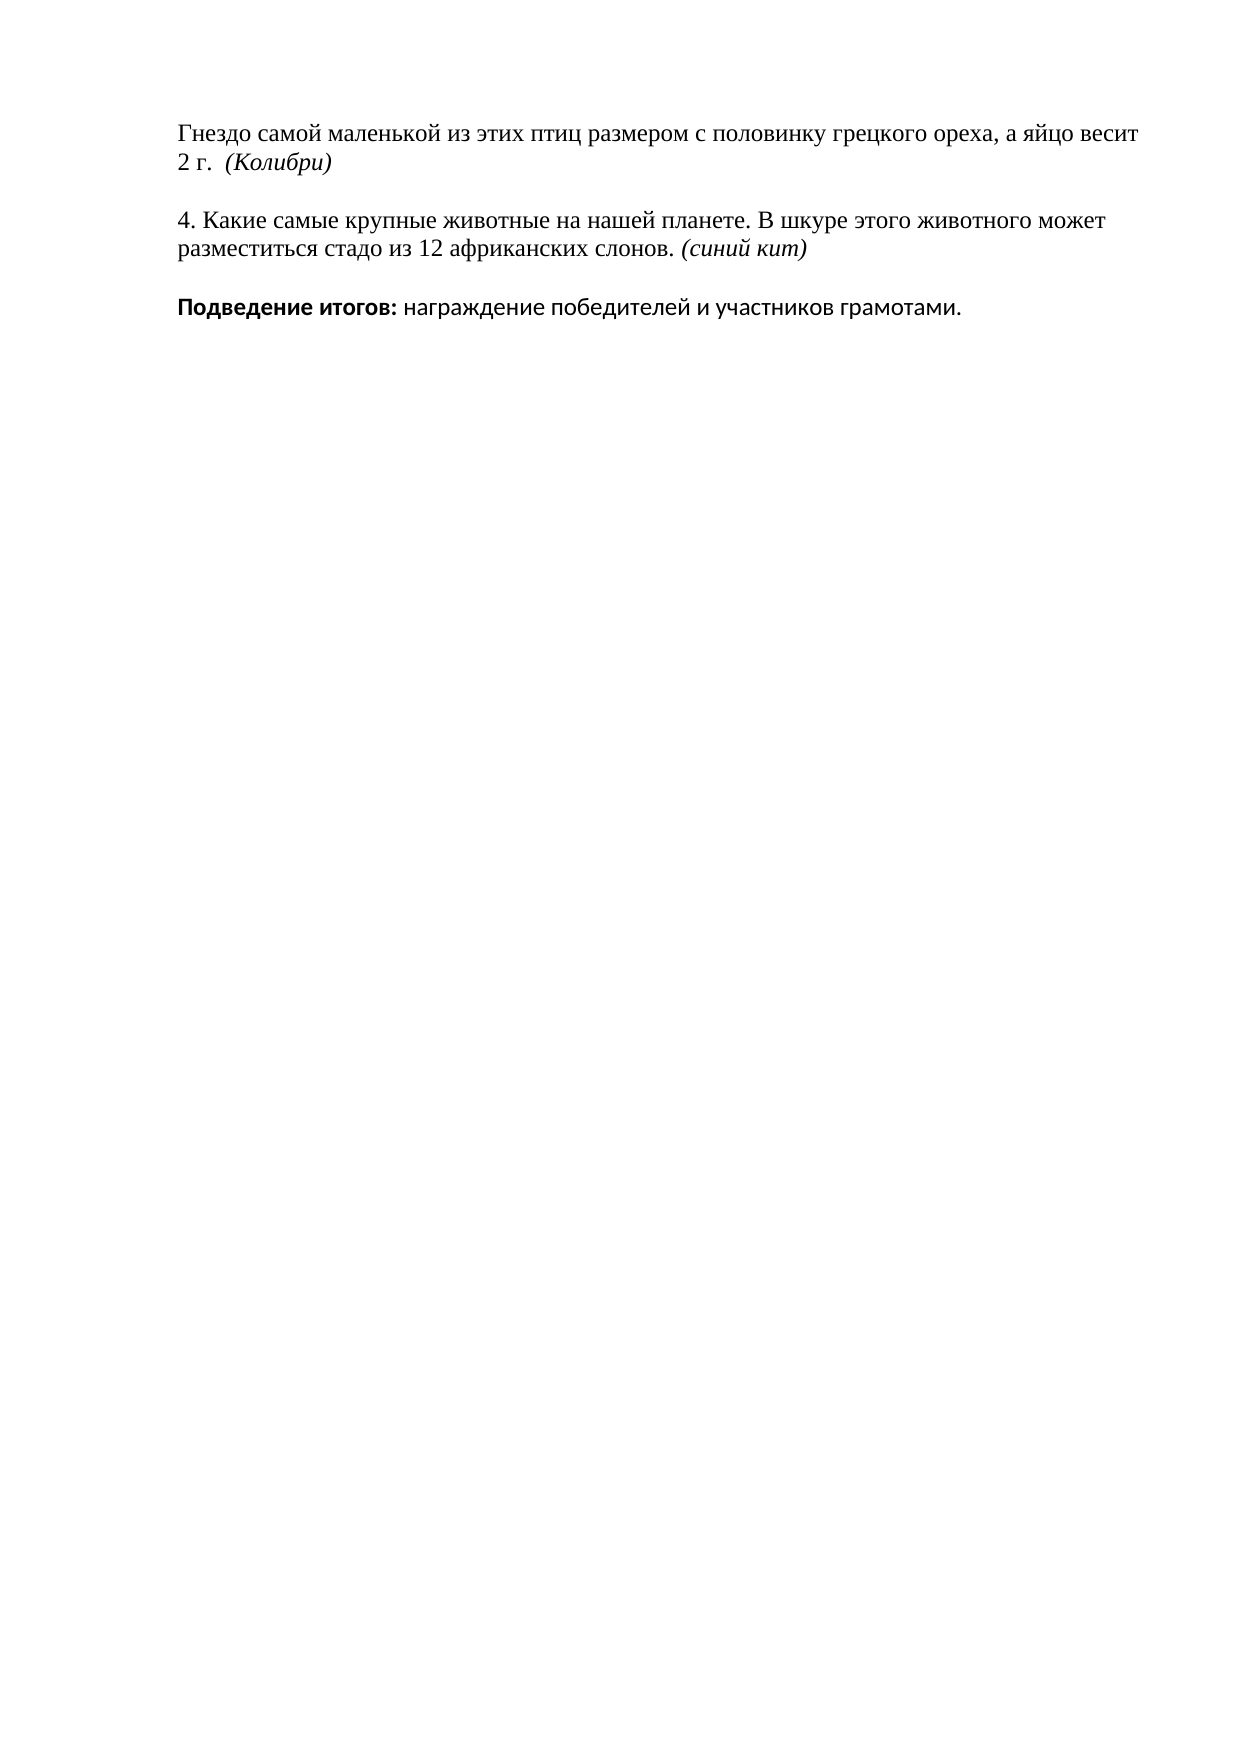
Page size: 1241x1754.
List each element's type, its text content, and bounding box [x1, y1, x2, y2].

text 4. Какие самые крупные животные на нашей планете. В шкуре этого животного может разместиться стадо из 12 африканских слонов. (синий кит) [177, 205, 1152, 262]
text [177, 118, 1152, 176]
text Подведение итогов: награждение победителей и участников грамотами. [177, 291, 1152, 322]
